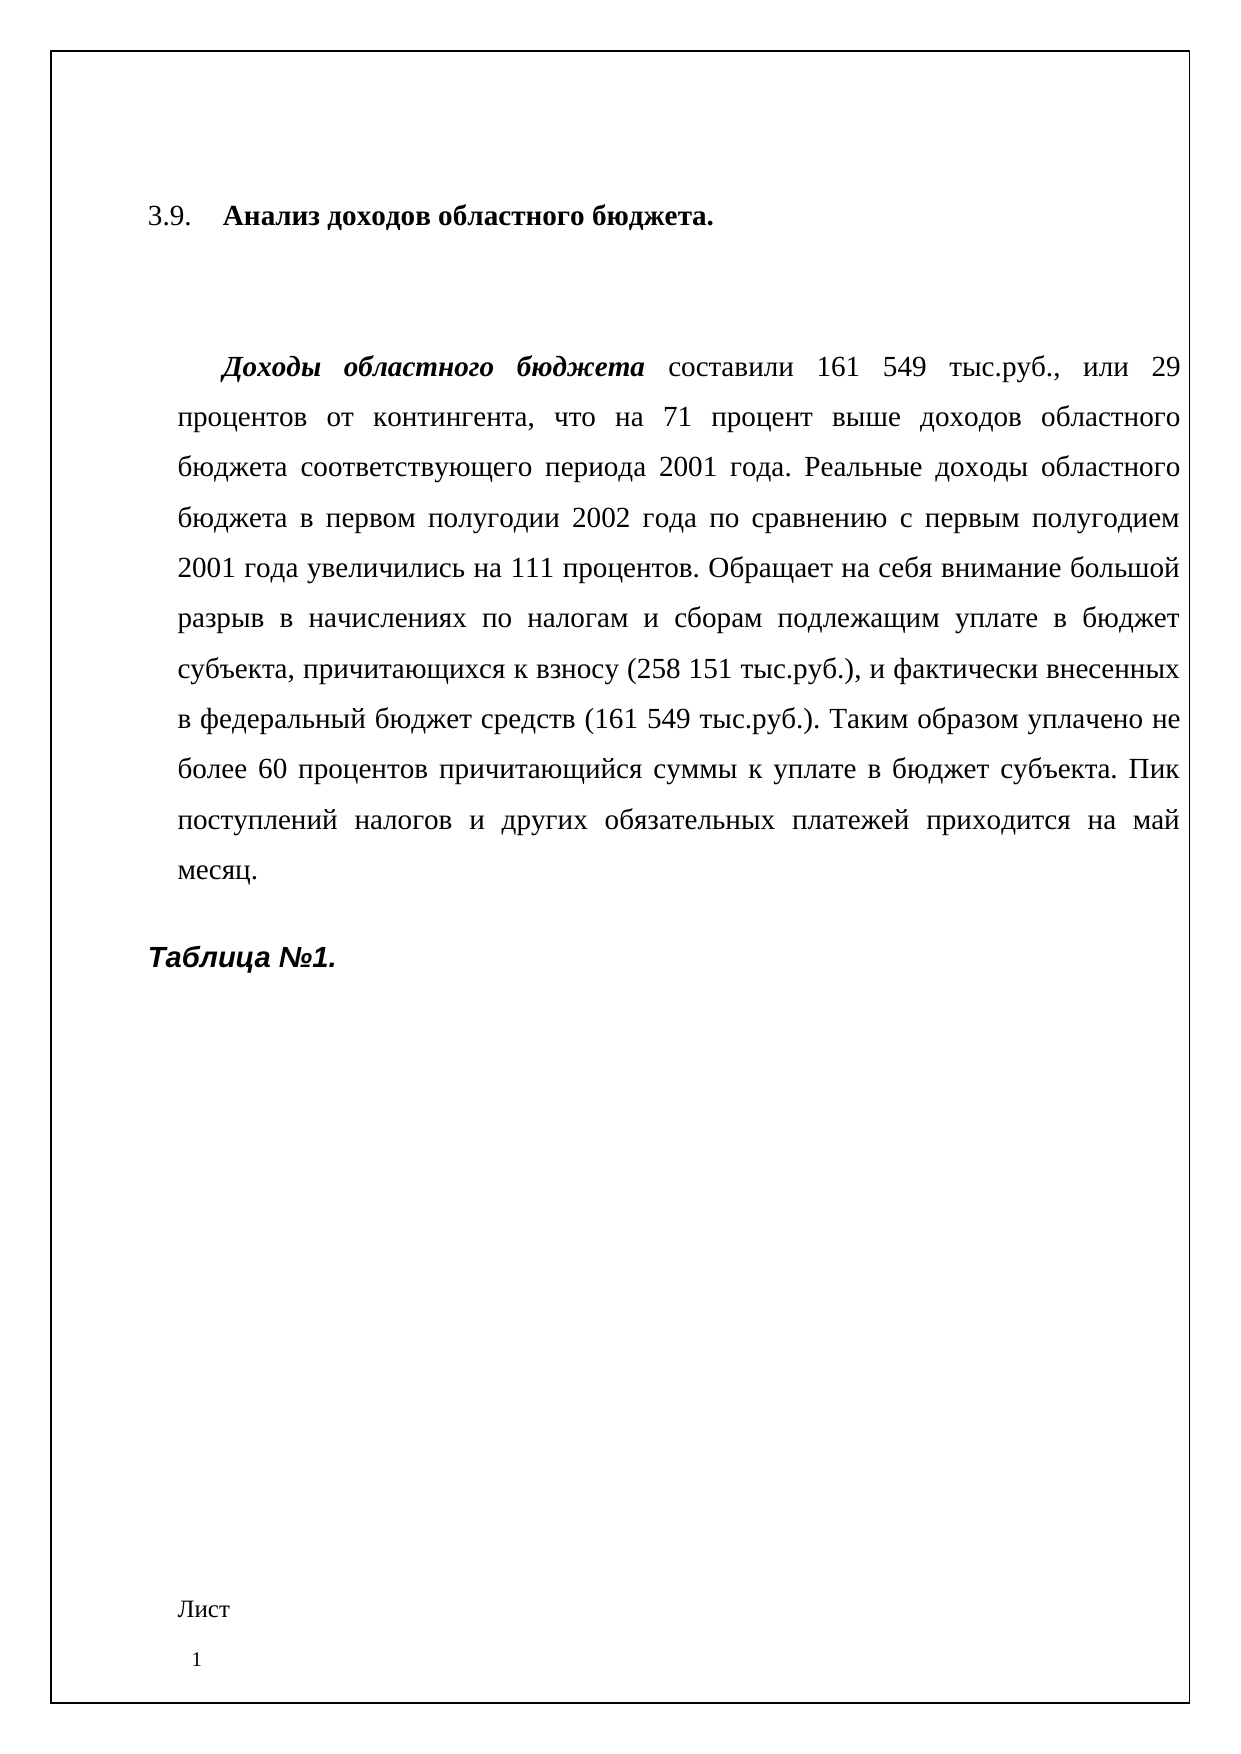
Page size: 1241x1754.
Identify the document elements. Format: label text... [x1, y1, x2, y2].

list 3.9. Анализ доходов областного бюджета. [148, 198, 1181, 232]
list Доходы областного бюджета составили 161 549 тыс.руб., или 29 процентов от контингента, что на 71 процент выше доходов областного бюджета соответствующего периода 2001 года. Реальные доходы областного бюджета в первом полугодии 2002 года по сравнению с первым полугодием 2001 года увеличились на 111 процентов. Обращает на себя внимание большой разрыв в начислениях по налогам и сборам подлежащим уплате в бюджет субъекта, причитающихся к взносу (258 151 тыс.руб.), и фактически внесенных в федеральный бюджет средств (161 549 тыс.руб.). Таким образом уплачено не более 60 процентов причитающийся суммы к уплате в бюджет субъекта. Пик поступлений налогов и других обязательных платежей приходится на май месяц. [177, 349, 1181, 886]
subtitle Таблица №1. [148, 940, 1181, 973]
